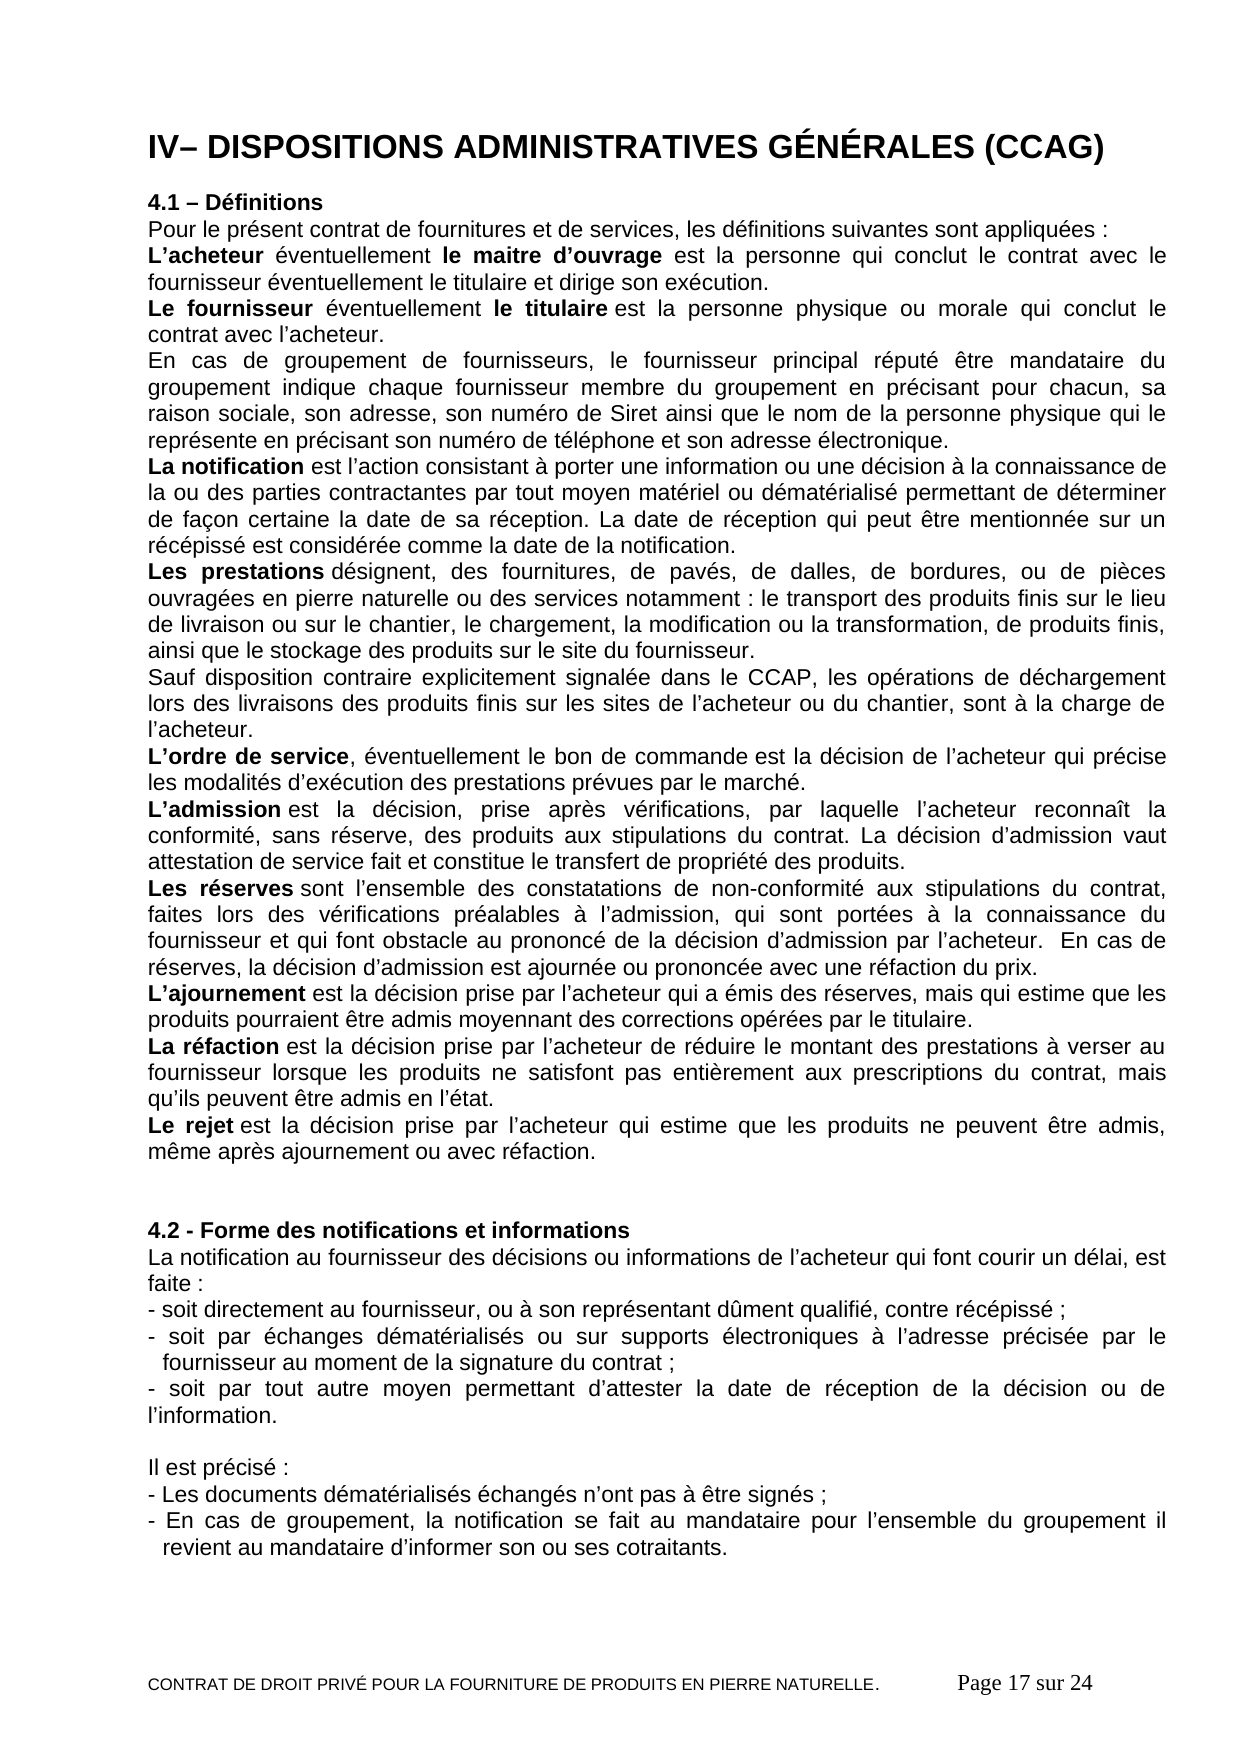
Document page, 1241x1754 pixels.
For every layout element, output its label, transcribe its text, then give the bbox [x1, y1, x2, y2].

text L’acheteur éventuellement le maitre d’ouvrage est la personne qui conclut le contrat avec le fournisseur éventuellement le titulaire et dirige son exécution. [148, 242, 1167, 295]
text L’ajournement est la décision prise par l’acheteur qui a émis des réserves, mais qui estime que les produits pourraient être admis moyennant des corrections opérées par le titulaire. [148, 980, 1167, 1033]
text La notification est l’action consistant à porter une information ou une décision à la connaissance de la ou des parties contractantes par tout moyen matériel ou dématérialisé permettant de déterminer de façon certaine la date de sa réception. La date de réception qui peut être mentionnée sur un récépissé est considérée comme la date de la notification. [148, 453, 1167, 558]
text - soit directement au fournisseur, ou à son représentant dûment qualifié, contre récépissé ; [148, 1296, 1167, 1323]
text - Les documents dématérialisés échangés n’ont pas à être signés ; [148, 1481, 1167, 1507]
text - En cas de groupement, la notification se fait au mandataire pour l’ensemble du groupement il revient au mandataire d’informer son ou ses cotraitants. [148, 1507, 1167, 1560]
text La réfaction est la décision prise par l’acheteur de réduire le montant des prestations à verser au fournisseur lorsque les produits ne satisfont pas entièrement aux prescriptions du contrat, mais qu’ils peuvent être admis en l’état. [148, 1033, 1167, 1112]
text - soit par échanges dématérialisés ou sur supports électroniques à l’adresse précisée par le fournisseur au moment de la signature du contrat ; [148, 1323, 1167, 1375]
text L’admission est la décision, prise après vérifications, par laquelle l’acheteur reconnaît la conformité, sans réserve, des produits aux stipulations du contrat. La décision d’admission vaut attestation de service fait et constitue le transfert de propriété des produits. [148, 796, 1167, 874]
text Les réserves sont l’ensemble des constatations de non-conformité aux stipulations du contrat, faites lors des vérifications préalables à l’admission, qui sont portées à la connaissance du fournisseur et qui font obstacle au prononcé de la décision d’admission par l’acheteur. En cas de réserves, la décision d’admission est ajournée ou prononcée avec une réfaction du prix. [148, 874, 1167, 980]
text Le fournisseur éventuellement le titulaire est la personne physique ou morale qui conclut le contrat avec l’acheteur. [148, 295, 1167, 347]
text 4.2 - Forme des notifications et informations [148, 1217, 1167, 1243]
text - soit par tout autre moyen permettant d’attester la date de réception de la décision ou de l’information. [148, 1375, 1167, 1428]
text Sauf disposition contraire explicitement signalée dans le CCAP, les opérations de déchargement lors des livraisons des produits finis sur les sites de l’acheteur ou du chantier, sont à la charge de l’acheteur. [148, 664, 1167, 743]
text IV– DISPOSITIONS ADMINISTRATIVES GÉNÉRALES (CCAG) [148, 127, 1167, 165]
text Pour le présent contrat de fournitures et de services, les définitions suivantes sont appliquées : [148, 216, 1167, 242]
text 4.1 – Définitions [148, 189, 1167, 216]
text Il est précisé : [148, 1454, 1167, 1481]
text La notification au fournisseur des décisions ou informations de l’acheteur qui font courir un délai, est faite : [148, 1243, 1167, 1296]
text L’ordre de service, éventuellement le bon de commande est la décision de l’acheteur qui précise les modalités d’exécution des prestations prévues par le marché. [148, 743, 1167, 796]
text En cas de groupement de fournisseurs, le fournisseur principal réputé être mandataire du groupement indique chaque fournisseur membre du groupement en précisant pour chacun, sa raison sociale, son adresse, son numéro de Siret ainsi que le nom de la personne physique qui le représente en précisant son numéro de téléphone et son adresse électronique. [148, 347, 1167, 453]
text Les prestations désignent, des fournitures, de pavés, de dalles, de bordures, ou de pièces ouvragées en pierre naturelle ou des services notamment : le transport des produits finis sur le lieu de livraison ou sur le chantier, le chargement, la modification ou la transformation, de produits finis, ainsi que le stockage des produits sur le site du fournisseur. [148, 558, 1167, 664]
text Le rejet est la décision prise par l’acheteur qui estime que les produits ne peuvent être admis, même après ajournement ou avec réfaction. [148, 1112, 1167, 1164]
